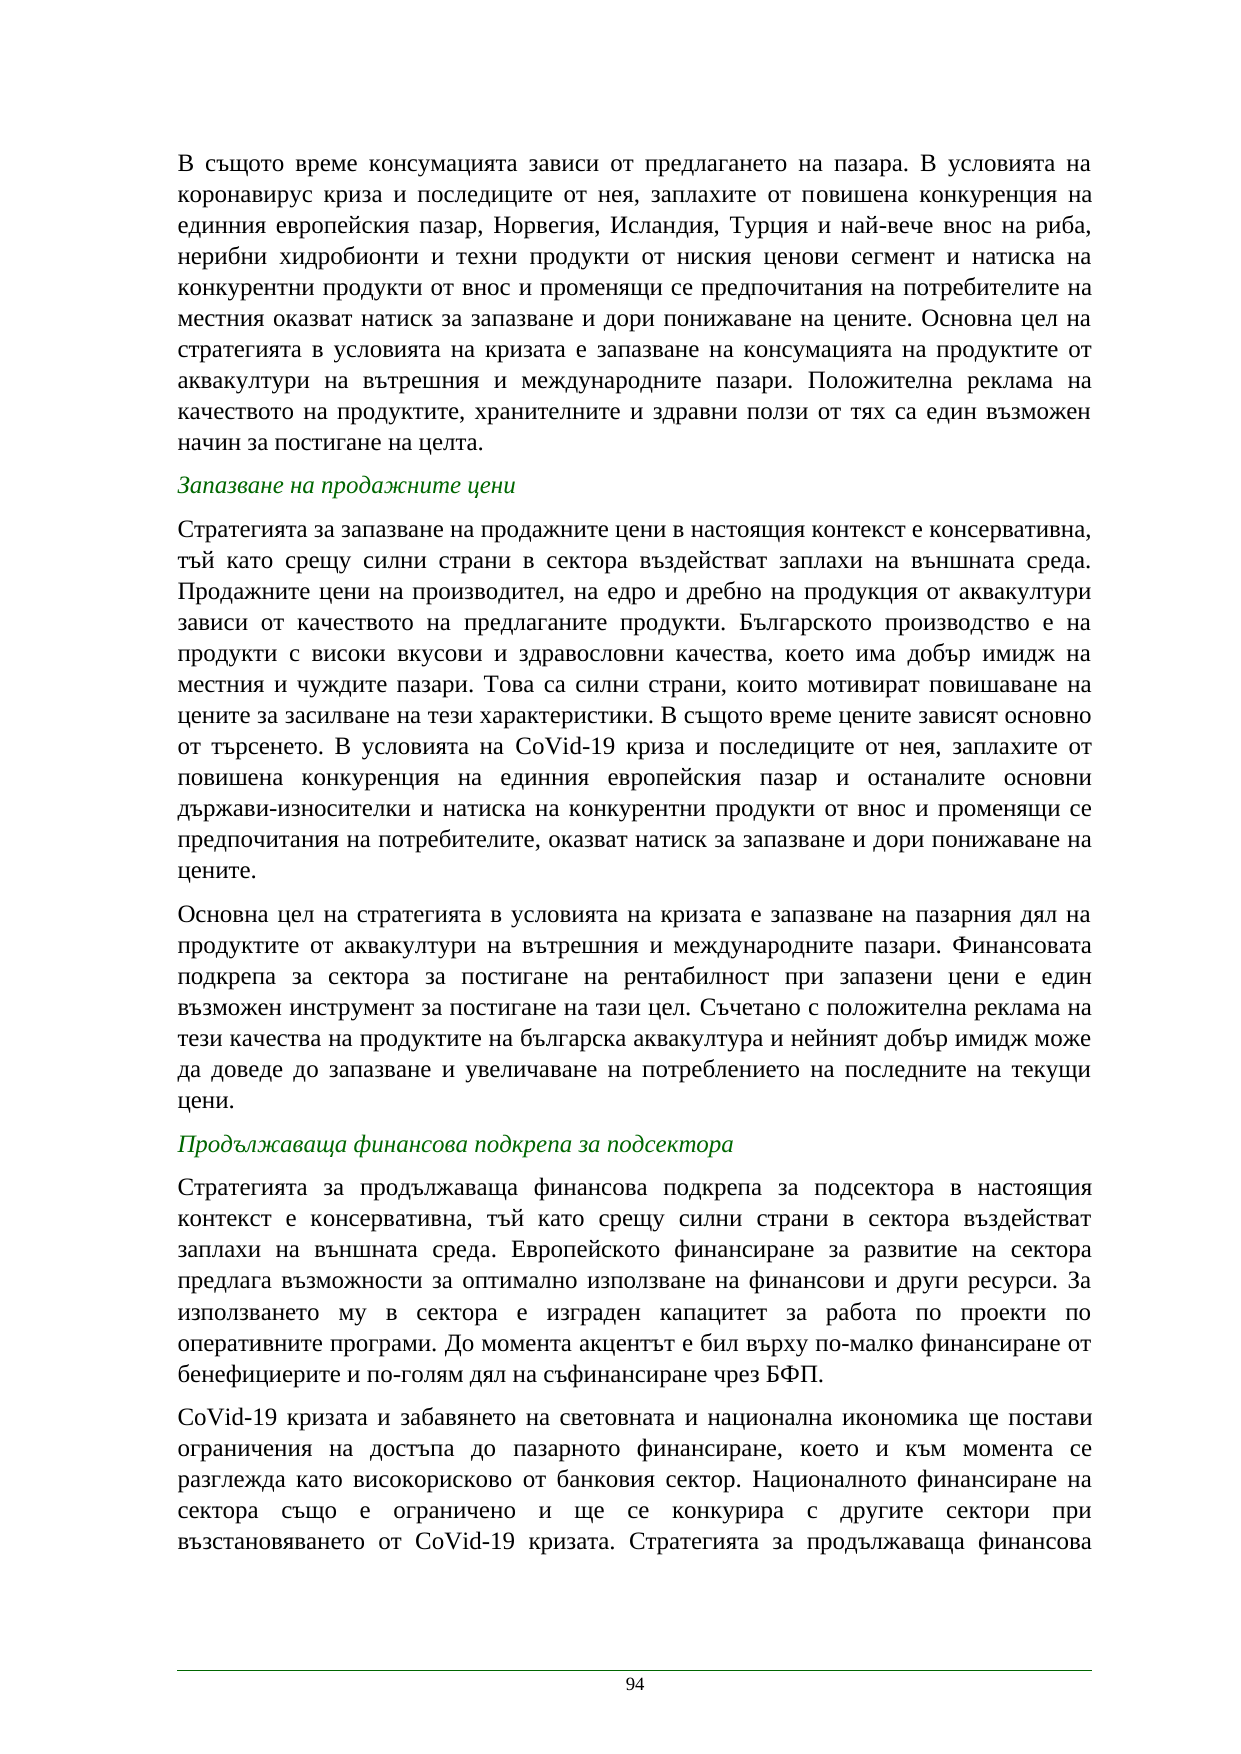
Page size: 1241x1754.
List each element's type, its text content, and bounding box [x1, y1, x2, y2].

text Стратегията за продължаваща финансова подкрепа за подсектора в настоящия контекст е консервативна, тъй като срещу силни страни в сектора въздействат заплахи на външната среда. Европейското финансиране за развитие на сектора предлага възможности за оптимално използване на финансови и други ресурси. За използването му в сектора е изграден капацитет за работа по проекти по оперативните програми. До момента акцентът е бил върху по-малко финансиране от бенефициерите и по-голям дял на съфинансиране чрез БФП. [177, 1172, 1092, 1387]
text Стратегията за запазване на продажните цени в настоящия контекст е консервативна, тъй като срещу силни страни в сектора въздействат заплахи на външната среда. Продажните цени на производител, на едро и дребно на продукция от аквакултури зависи от качеството на предлаганите продукти. Българското производство е на продукти с високи вкусови и здравословни качества, което има добър имидж на местния и чуждите пазари. Това са силни страни, които мотивират повишаване на цените за засилване на тези характеристики. В същото време цените зависят основно от търсенето. В условията на CoVid-19 криза и последиците от нея, заплахите от повишена конкуренция на единния европейския пазар и останалите основни държави-износителки и натиска на конкурентни продукти от внос и променящи се предпочитания на потребителите, оказват натиск за запазване и дори понижаване на цените. [177, 514, 1092, 884]
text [177, 1402, 1092, 1555]
text В същото време консумацията зависи от предлагането на пазара. В условията на коронавирус криза и последиците от нея, заплахите от повишена конкуренция на единния европейския пазар, Норвегия, Исландия, Турция и най-вече внос на риба, нерибни хидробионти и техни продукти от ниския ценови сегмент и натиска на конкурентни продукти от внос и променящи се предпочитания на потребителите на местния оказват натиск за запазване и дори понижаване на цените. Основна цел на стратегията в условията на кризата е запазване на консумацията на продуктите от аквакултури на вътрешния и международните пазари. Положителна реклама на качеството на продуктите, хранителните и здравни ползи от тях са един възможен начин за постигане на целта. [177, 148, 1092, 456]
subtitle Продължаваща финансова подкрепа за подсектора [177, 1129, 1092, 1158]
text Основна цел на стратегията в условията на кризата е запазване на пазарния дял на продуктите от аквакултури на вътрешния и международните пазари. Финансовата подкрепа за сектора за постигане на рентабилност при запазени цени е един възможен инструмент за постигане на тази цел. Съчетано с положителна реклама на тези качества на продуктите на българска аквакултура и нейният добър имидж може да доведе до запазване и увеличаване на потреблението на последните на текущи цени. [177, 899, 1092, 1114]
subtitle Запазване на продажните цени [177, 471, 1092, 499]
